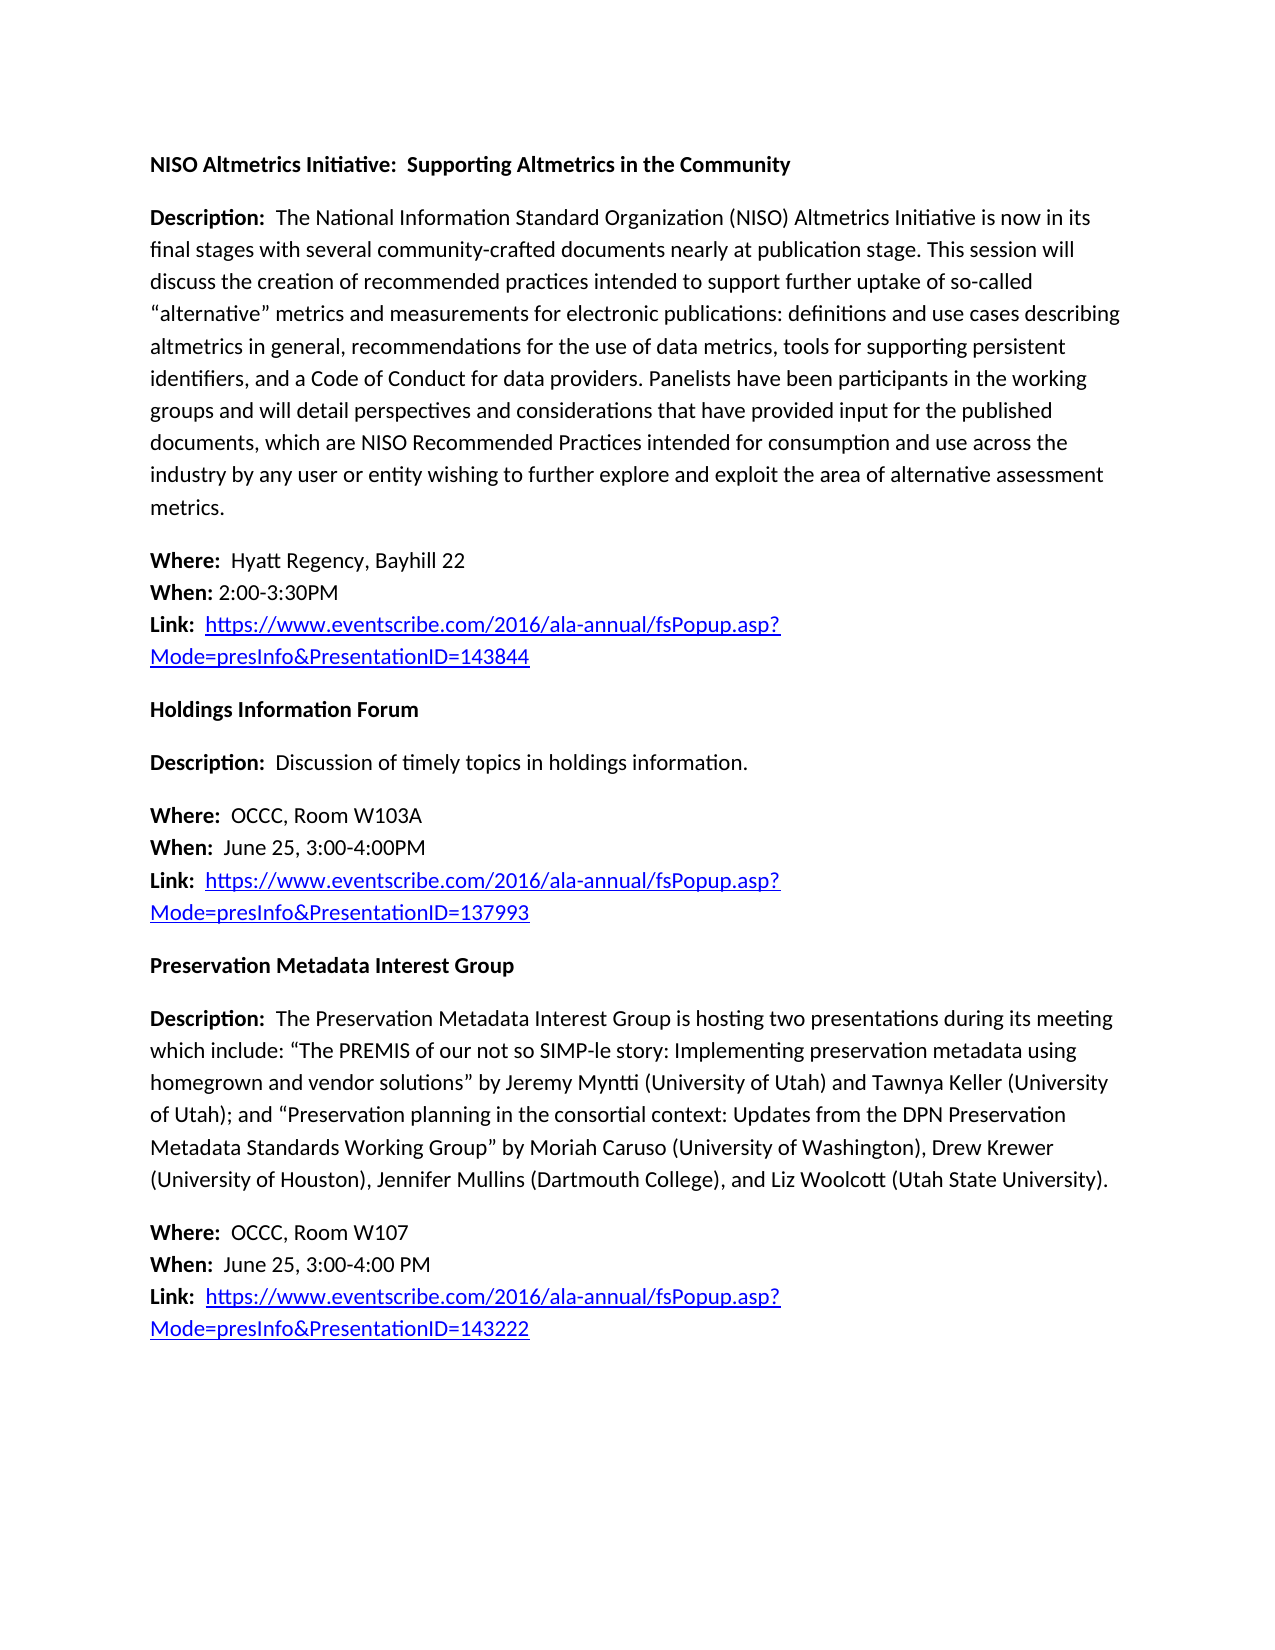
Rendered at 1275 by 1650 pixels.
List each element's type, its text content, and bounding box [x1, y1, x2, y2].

text Description: The Preservation Metadata Interest Group is hosting two presentations during its meeting which include: “The PREMIS of our not so SIMP-le story: Implementing preservation metadata using homegrown and vendor solutions” by Jeremy Myntti (University of Utah) and Tawnya Keller (University of Utah); and “Preservation planning in the consortial context: Updates from the DPN Preservation Metadata Standards Working Group” by Moriah Caruso (University of Washington), Drew Krewer (University of Houston), Jennifer Mullins (Dartmouth College), and Liz Woolcott (Utah State University). [150, 1004, 1125, 1193]
text Preservation Metadata Interest Group [150, 951, 1125, 979]
text Where: OCCC, Room W107 When: June 25, 3:00-4:00 PM Link: https://www.eventscribe.com/2016/ala-annual/fsPopup.asp?Mode=presInfo&PresentationID=143222 [150, 1218, 1125, 1342]
text Where: Hyatt Regency, Bayhill 22 When: 2:00-3:30PM Link: https://www.eventscribe.com/2016/ala-annual/fsPopup.asp?Mode=presInfo&PresentationID=143844 [150, 546, 1125, 670]
text Description: Discussion of timely topics in holdings information. [150, 748, 1125, 776]
text Where: OCCC, Room W103A When: June 25, 3:00-4:00PM Link: https://www.eventscribe.com/2016/ala-annual/fsPopup.asp?Mode=presInfo&PresentationID=137993 [150, 801, 1125, 926]
text Holdings Information Forum [150, 695, 1125, 723]
text NISO Altmetrics Initiative: Supporting Altmetrics in the Community [150, 150, 1125, 178]
text Description: The National Information Standard Organization (NISO) Altmetrics Initiative is now in its final stages with several community-crafted documents nearly at publication stage. This session will discuss the creation of recommended practices intended to support further uptake of so-called “alternative” metrics and measurements for electronic publications: definitions and use cases describing altmetrics in general, recommendations for the use of data metrics, tools for supporting persistent identifiers, and a Code of Conduct for data providers. Panelists have been participants in the working groups and will detail perspectives and considerations that have provided input for the published documents, which are NISO Recommended Practices intended for consumption and use across the industry by any user or entity wishing to further explore and exploit the area of alternative assessment metrics. [150, 203, 1125, 521]
